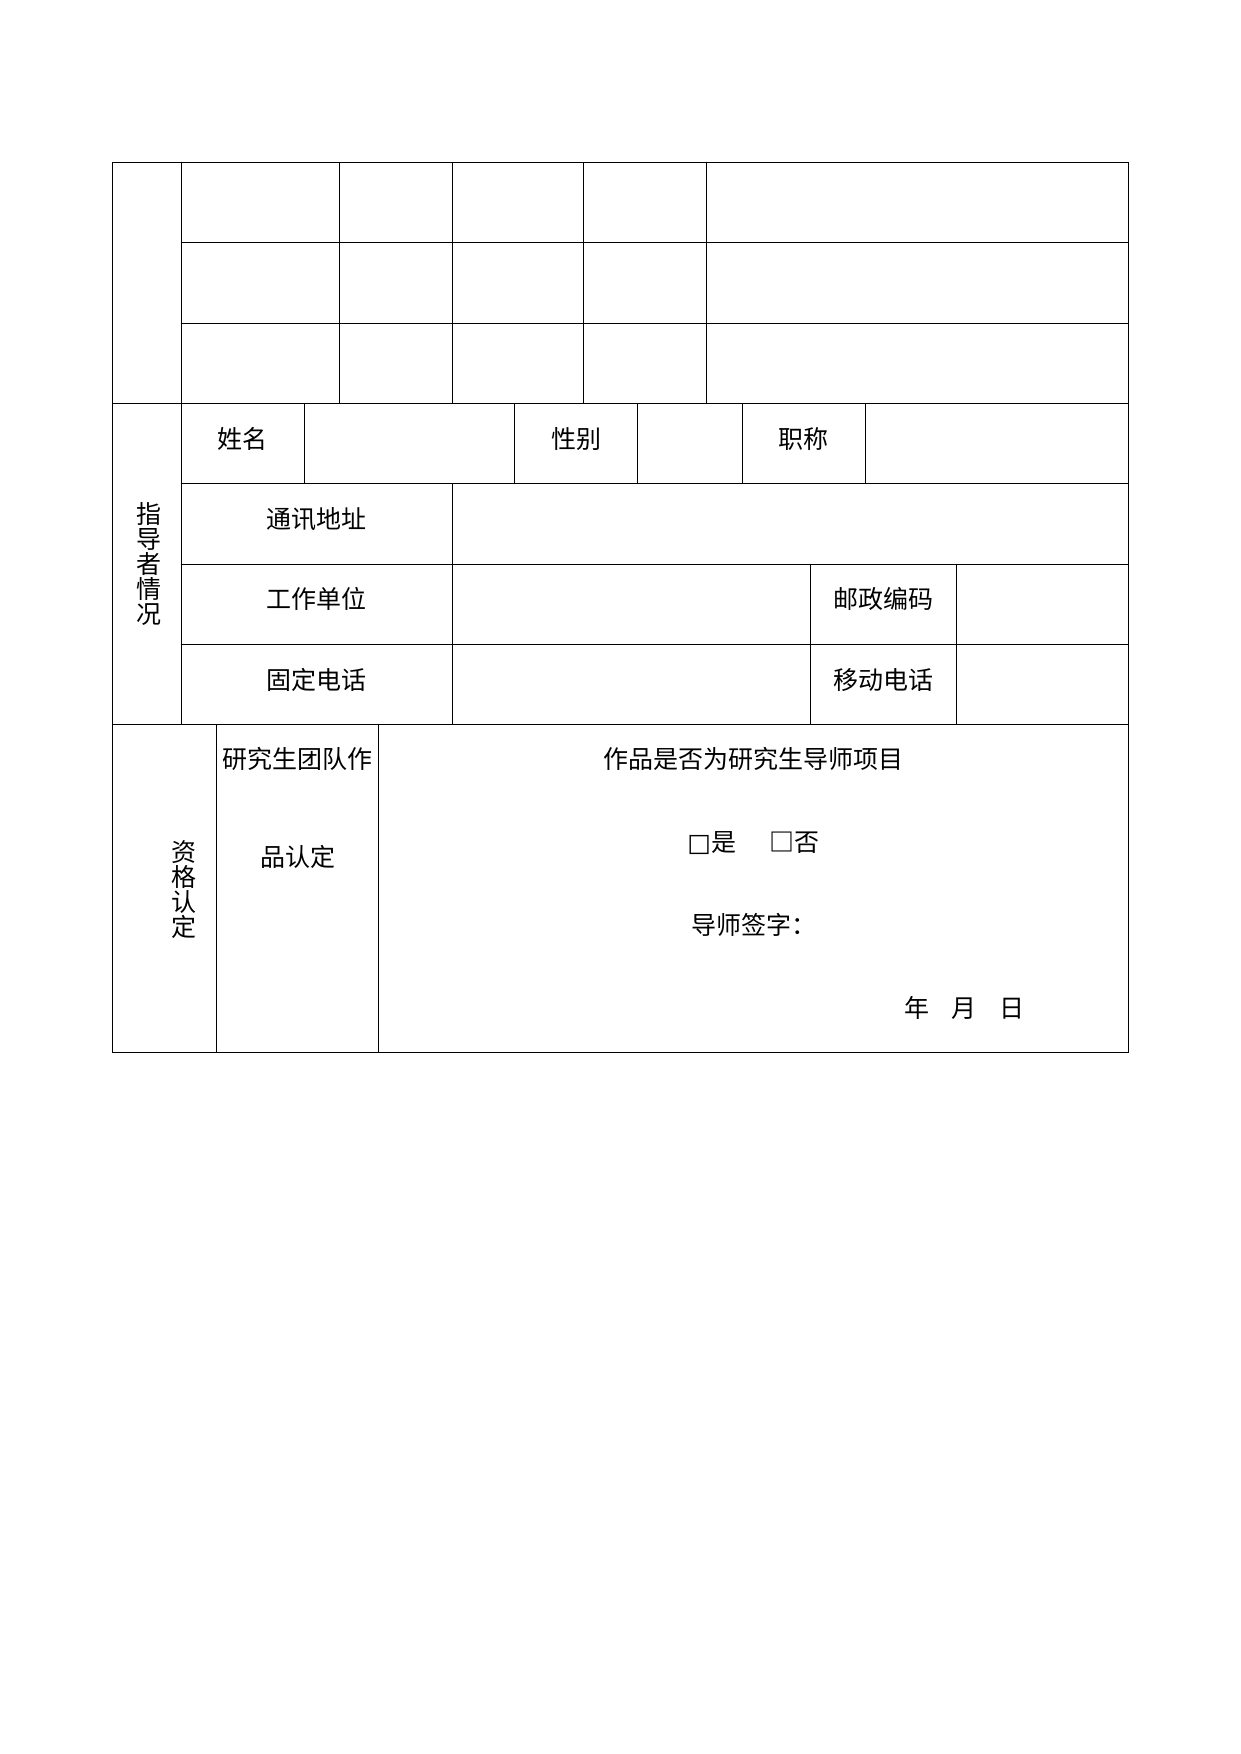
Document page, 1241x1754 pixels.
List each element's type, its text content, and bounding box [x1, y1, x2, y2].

table_cell 工作单位 [182, 565, 452, 644]
table_cell 移动电话 [811, 645, 956, 724]
table_cell [453, 324, 583, 403]
table_cell [305, 404, 514, 483]
table_cell [182, 163, 339, 242]
table_cell [453, 243, 583, 323]
table_cell 性别 [515, 404, 637, 483]
table_cell [707, 163, 1128, 242]
table_cell [638, 404, 742, 483]
table_cell [340, 243, 452, 323]
table_cell 通讯地址 [182, 484, 452, 563]
table_cell [957, 565, 1128, 644]
table_cell [584, 324, 706, 403]
table_cell 资格认定 [113, 725, 216, 1052]
table_cell [707, 243, 1128, 323]
table_cell [453, 565, 810, 644]
table_cell 职称 [743, 404, 865, 483]
table_cell [584, 163, 706, 242]
table_cell 作品是否为研究生导师项目 □是 □否 导师签字： 年 月 日 [379, 725, 1128, 1052]
table_cell 指导者情况 [113, 404, 181, 724]
table_cell 邮政编码 [811, 565, 956, 644]
table_cell [182, 243, 339, 323]
table_cell [453, 484, 1128, 563]
table_cell [182, 324, 339, 403]
table_cell 固定电话 [182, 645, 452, 724]
table_cell 研究生团队作品认定 [217, 725, 378, 1052]
table_cell [340, 324, 452, 403]
table_cell [866, 404, 1128, 483]
table_cell [340, 163, 452, 242]
table_cell 姓名 [182, 404, 304, 483]
table_cell [707, 324, 1128, 403]
table_cell [453, 163, 583, 242]
table_cell [453, 645, 810, 724]
table_cell [957, 645, 1128, 724]
table_cell [584, 243, 706, 323]
